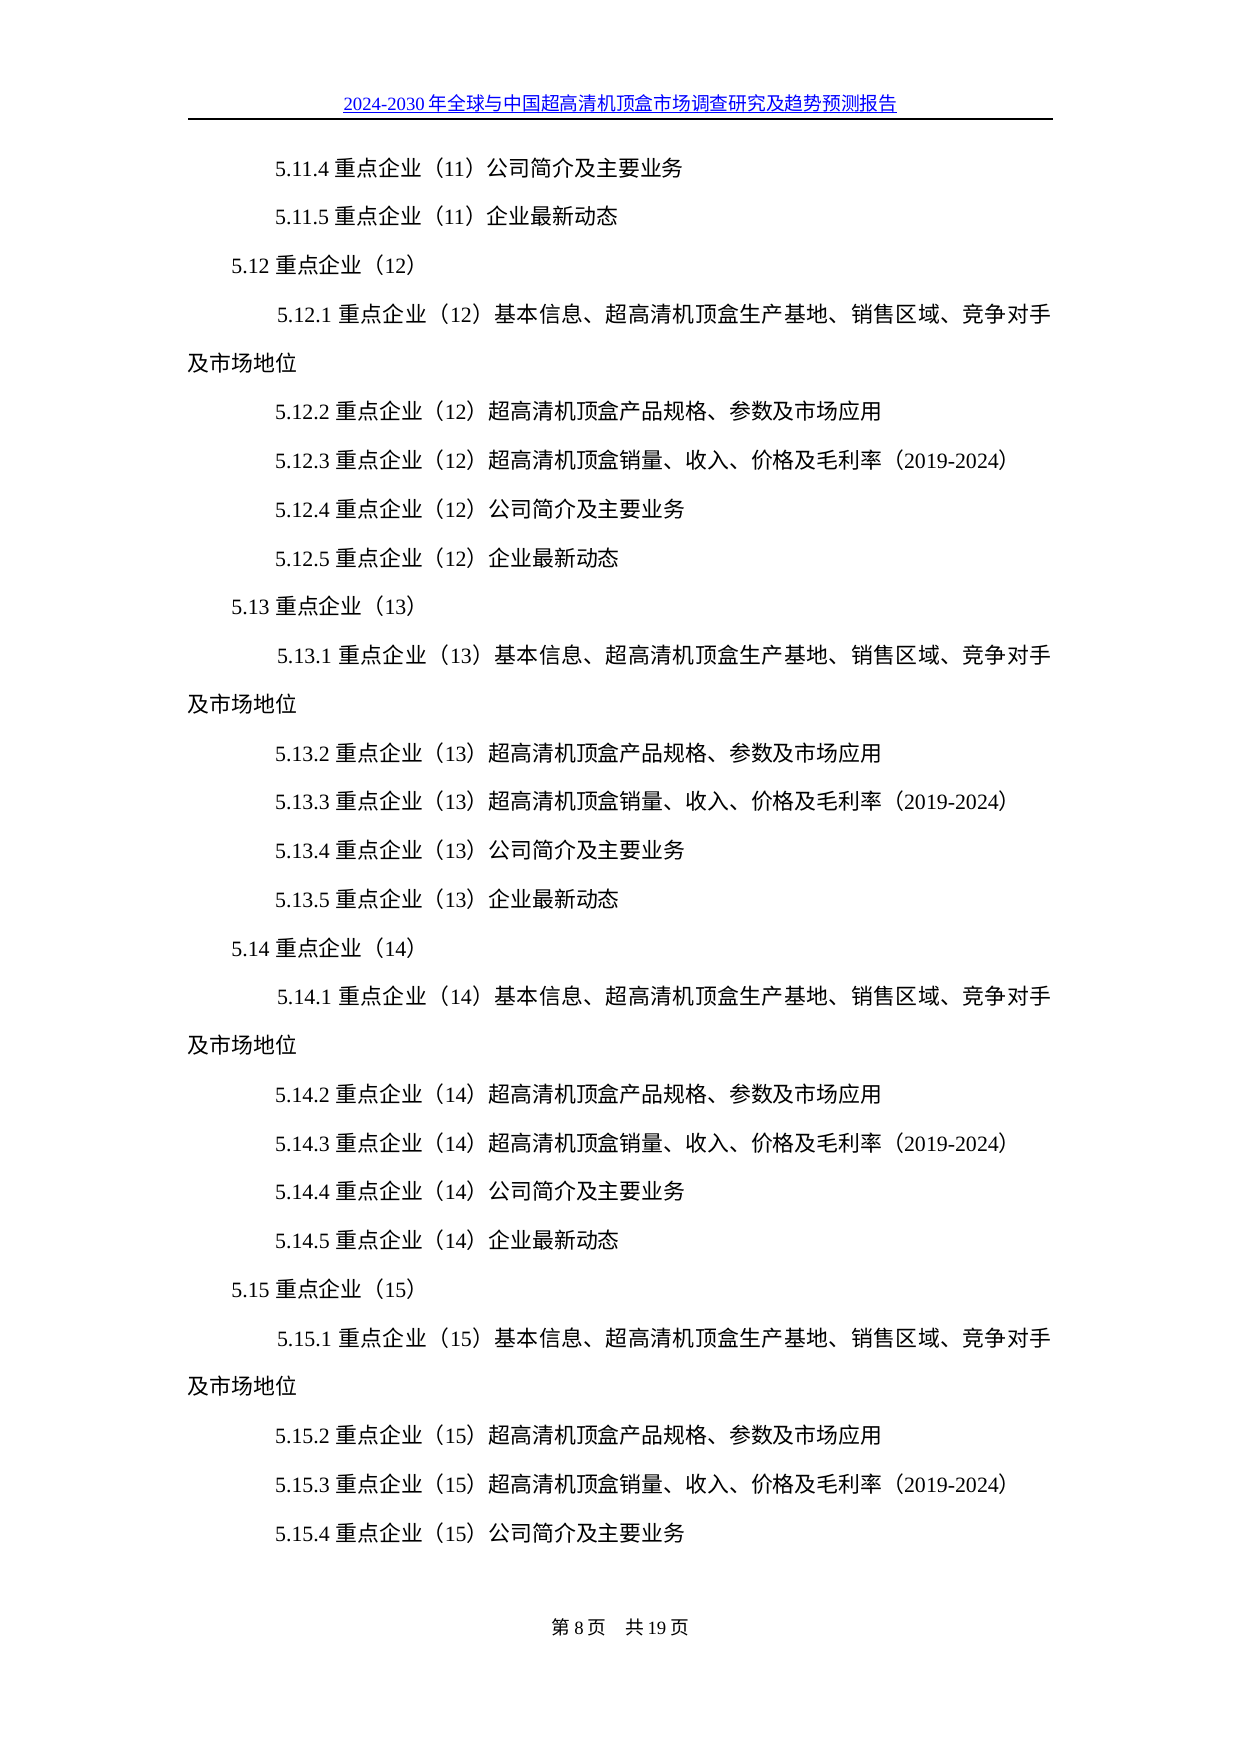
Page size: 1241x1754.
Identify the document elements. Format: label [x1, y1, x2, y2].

text [187, 150, 1053, 1548]
